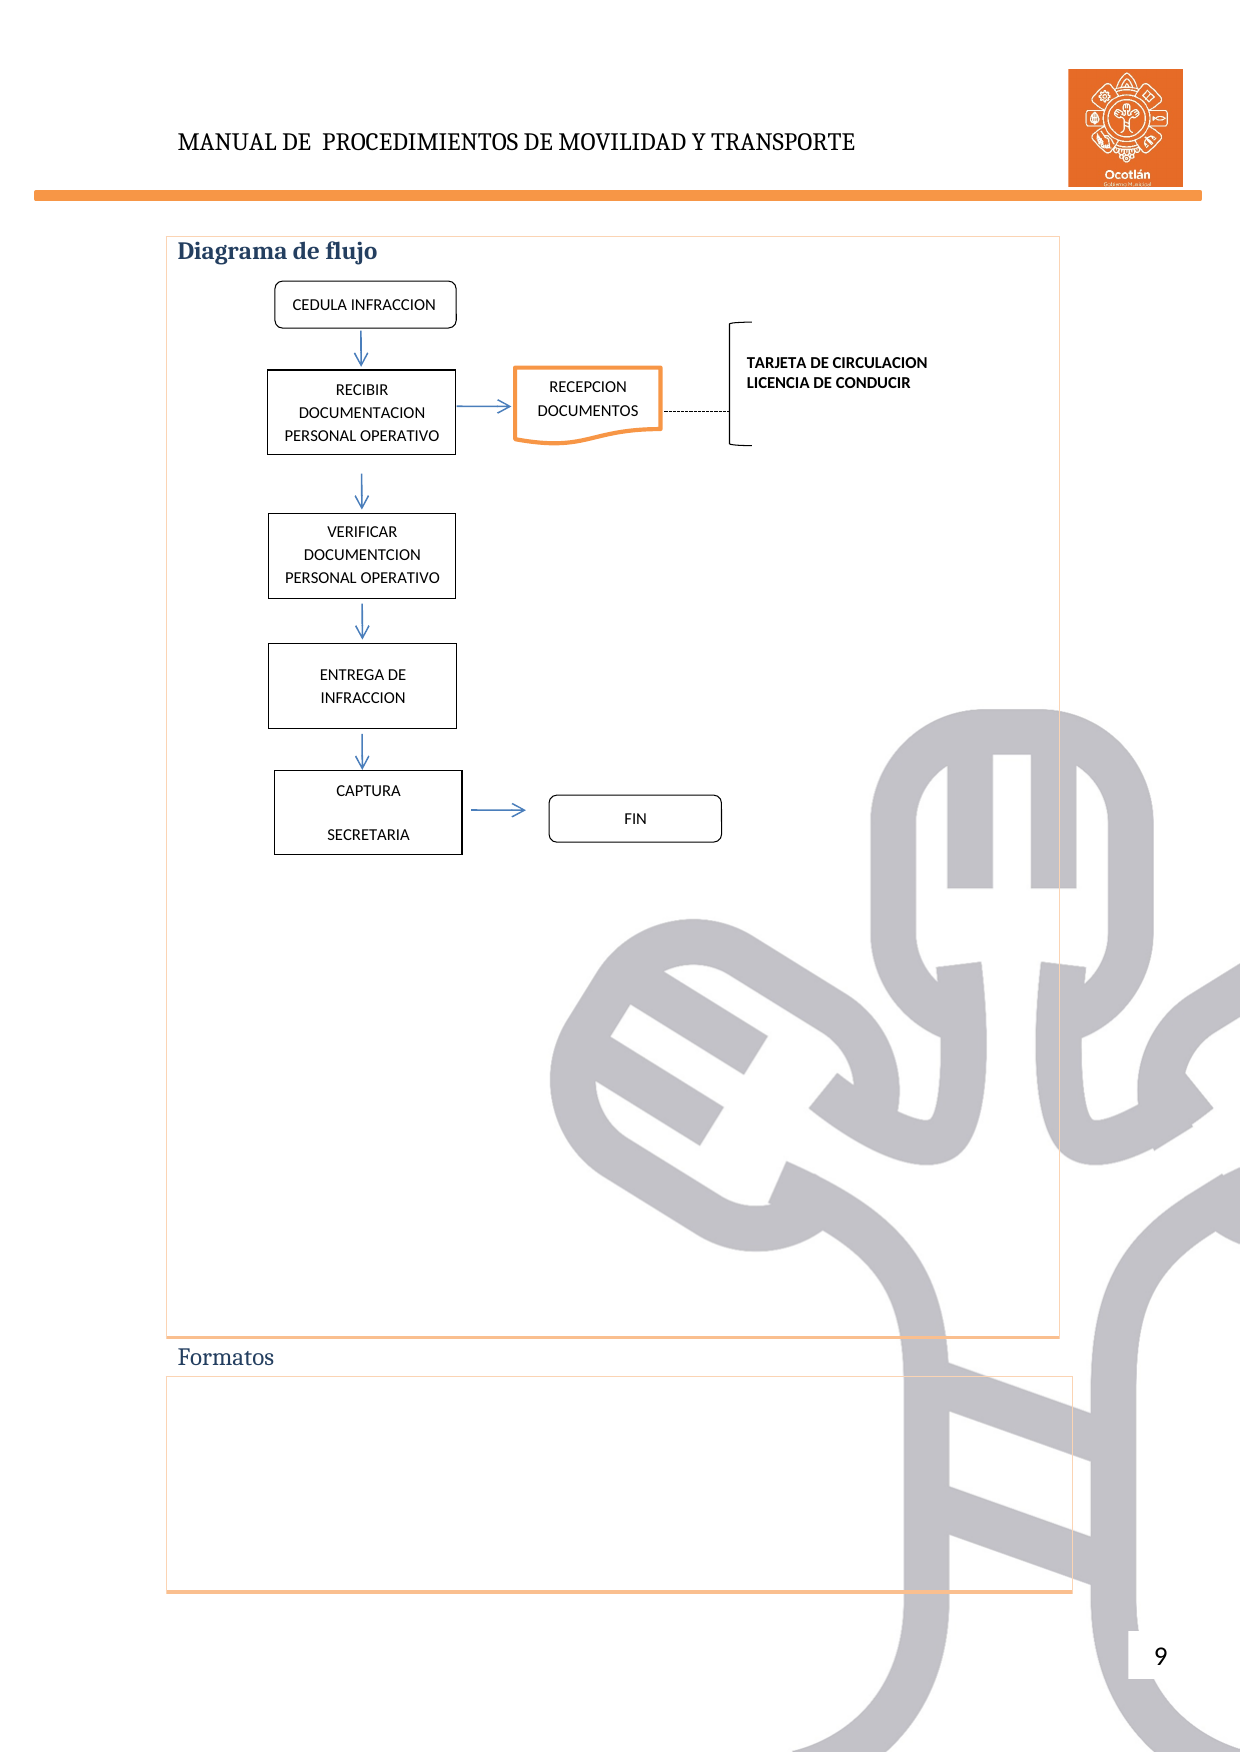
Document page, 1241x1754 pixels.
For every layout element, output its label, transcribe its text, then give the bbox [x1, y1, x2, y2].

table_header [167, 1377, 1072, 1590]
table_header Diagrama de flujo TARJETA DE CIRCULACION LICENCIA DE CONDUCIR [167, 237, 1059, 1336]
picture [1067, 69, 1183, 185]
picture [402, 667, 1240, 1752]
subtitle Formatos [177, 1343, 1063, 1372]
